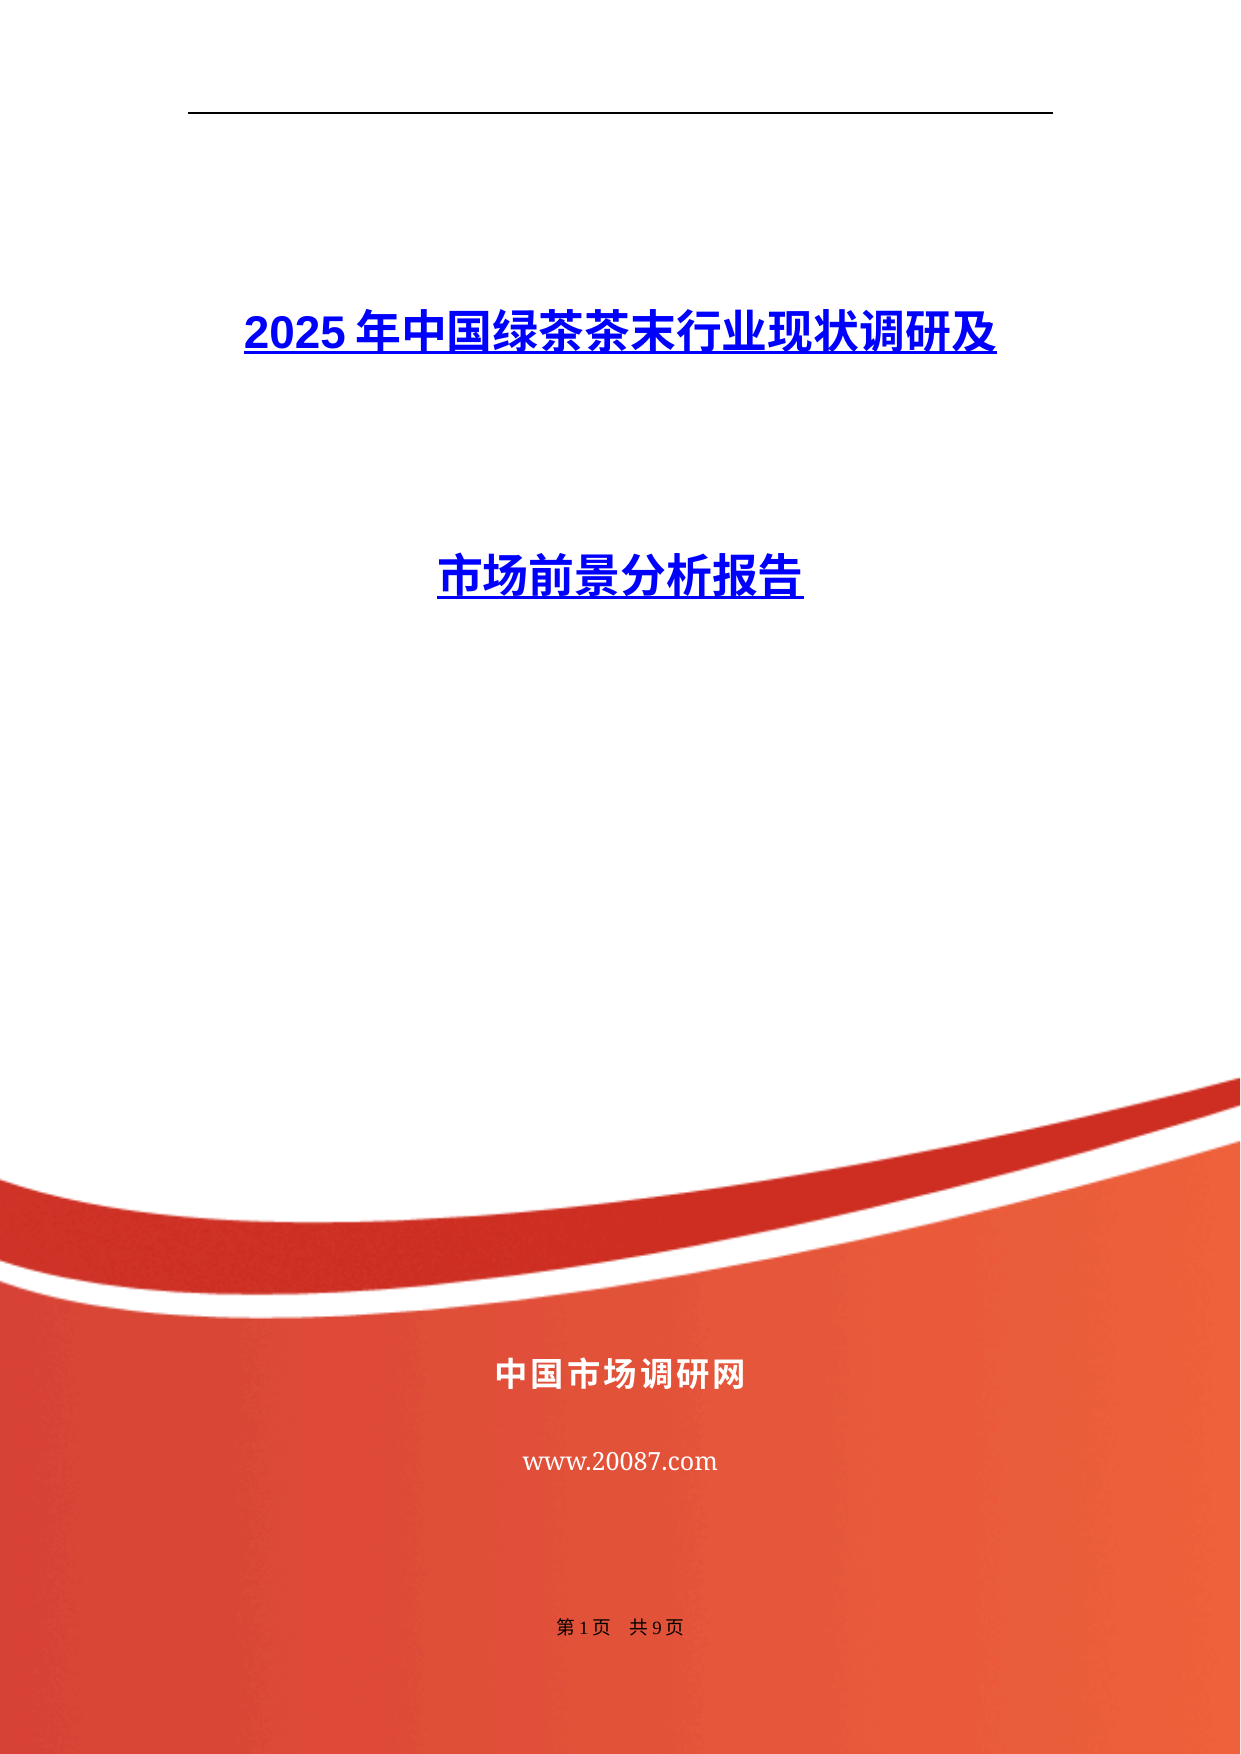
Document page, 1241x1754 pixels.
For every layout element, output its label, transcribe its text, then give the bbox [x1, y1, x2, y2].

table_header 2025年中国绿茶茶末行业现状调研及市场前景分析报告 [188, 207, 1053, 773]
picture [0, 1006, 1241, 1754]
text www.20087.com [187, 1428, 1053, 1493]
subtitle 中国市场调研网 [187, 1339, 1053, 1404]
